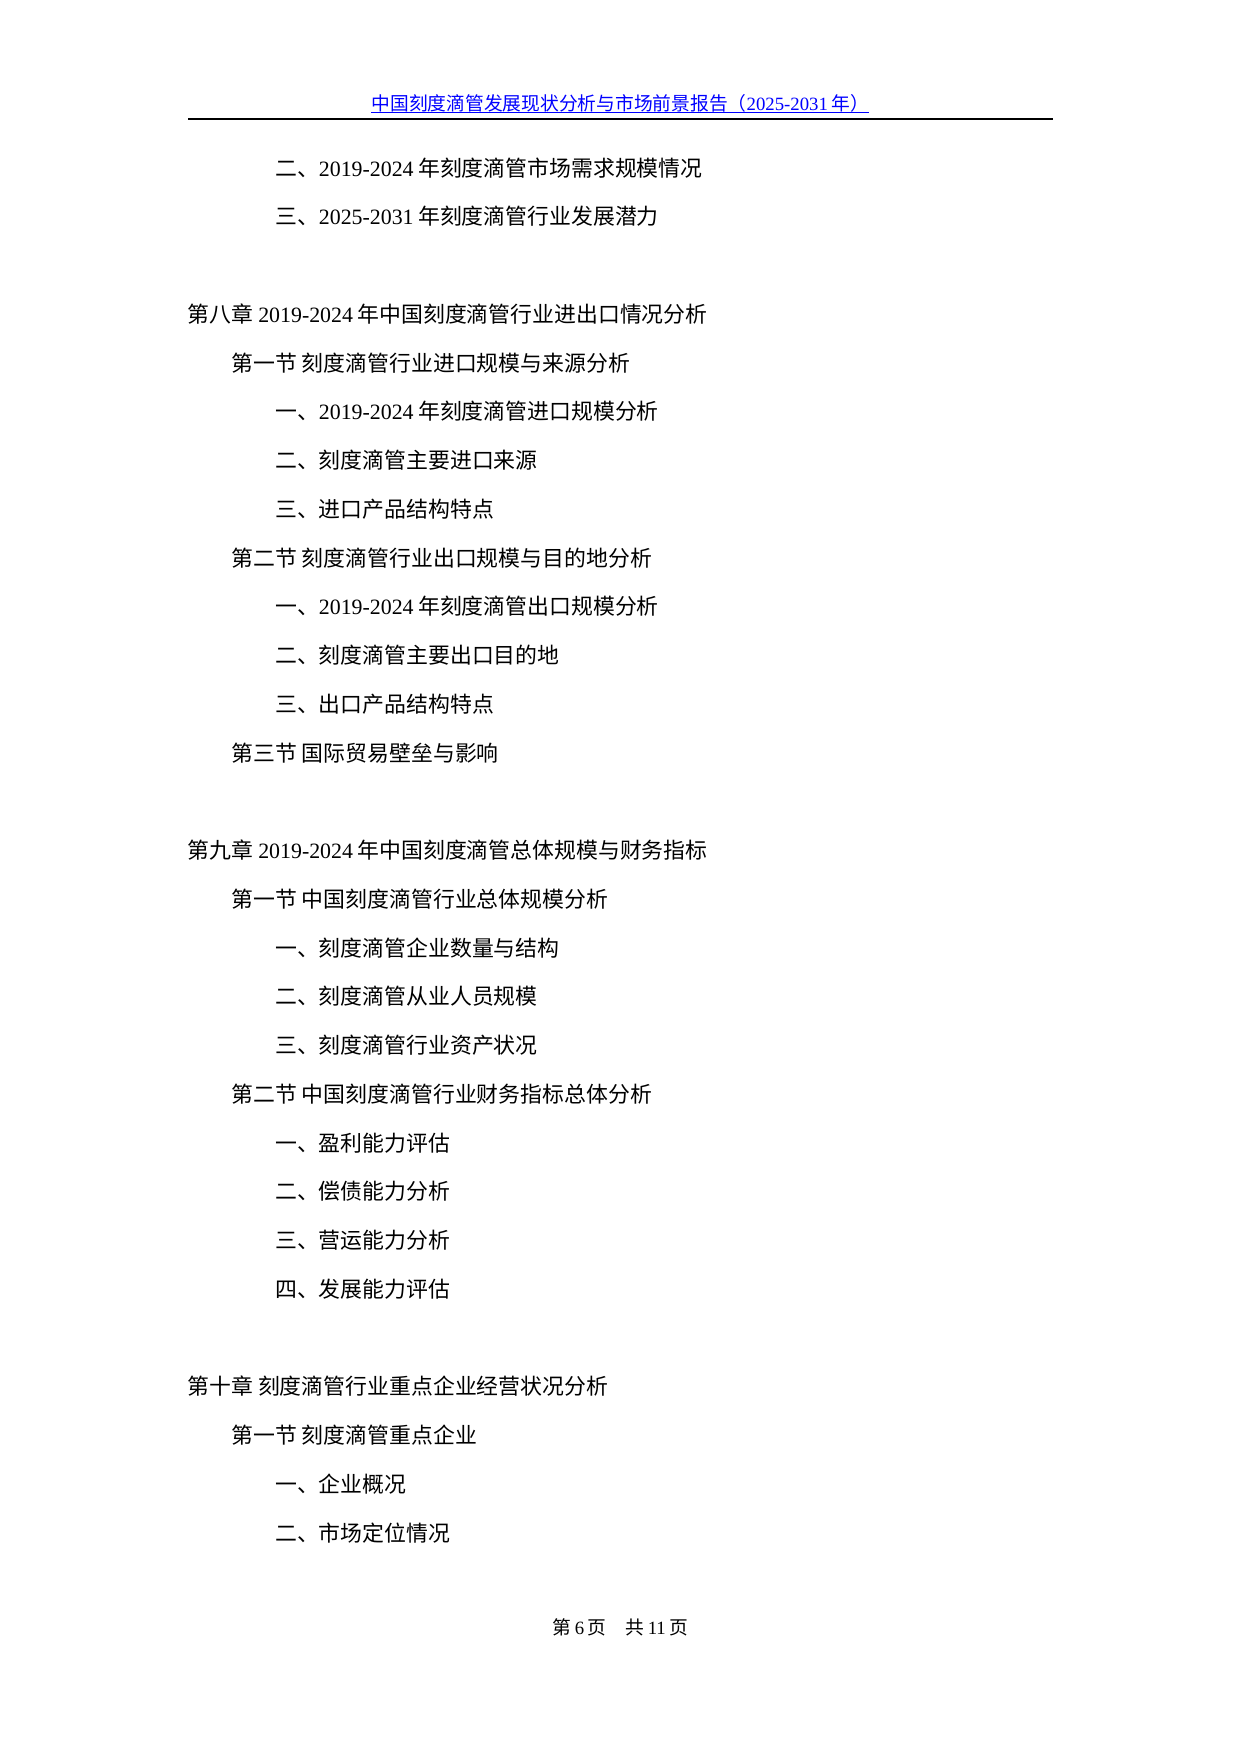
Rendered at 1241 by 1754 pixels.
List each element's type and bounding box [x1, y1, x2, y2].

text [187, 150, 1053, 1548]
